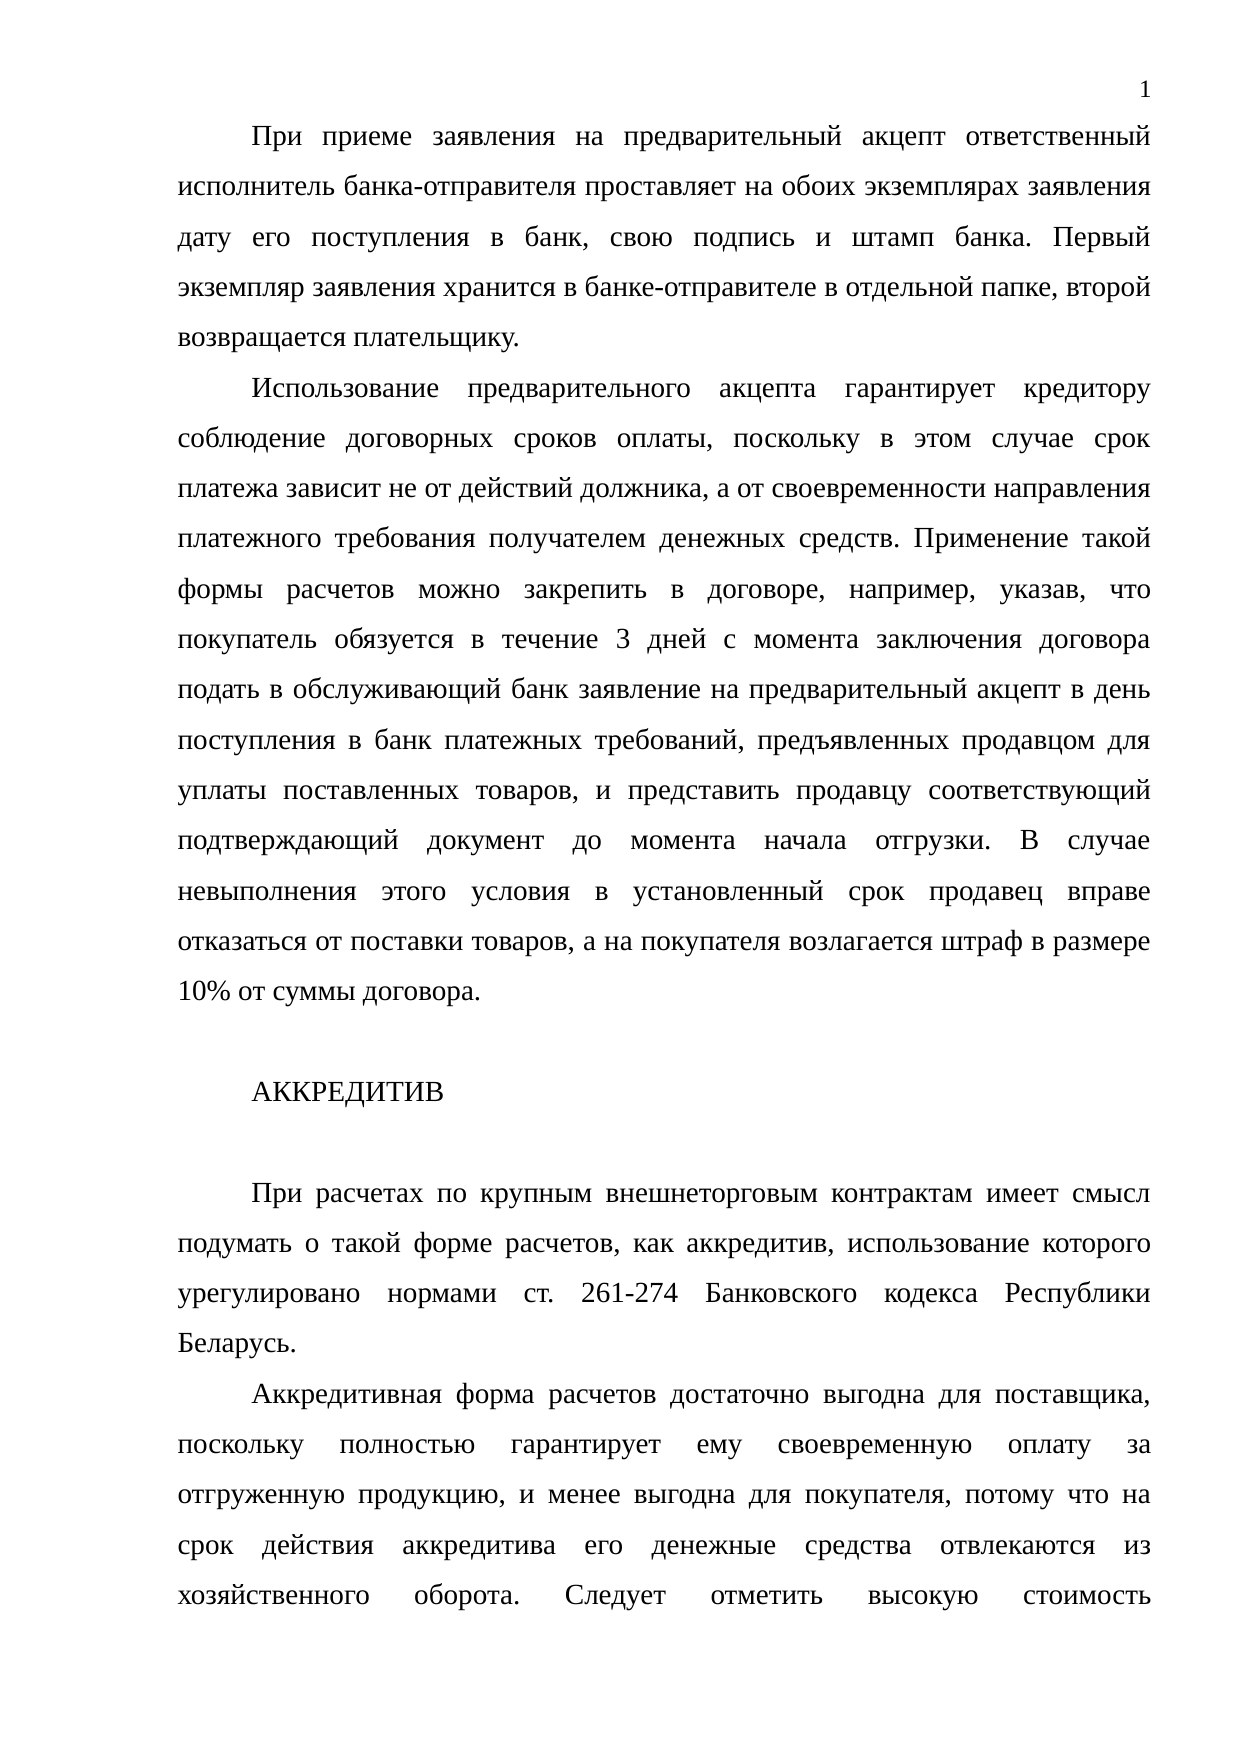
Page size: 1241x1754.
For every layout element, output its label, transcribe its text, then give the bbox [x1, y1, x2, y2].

text Аккредитив [177, 1074, 1152, 1108]
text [177, 1376, 1152, 1611]
text При приеме заявления на предварительный акцепт ответственный исполнитель банка-отправителя проставляет на обоих экземплярах заявления дату его поступления в банк, свою подпись и штамп банка. Первый экземпляр заявления хранится в банке-отправителе в отдельной папке, второй возвращается плательщику. [177, 118, 1152, 353]
text При расчетах по крупным внешнеторговым контрактам имеет смысл подумать о такой форме расчетов, как аккредитив, использование которого урегулировано нормами ст. 261-274 Банковского кодекса Республики Беларусь. [177, 1175, 1152, 1359]
text Использование предварительного акцепта гарантирует кредитору соблюдение договорных сроков оплаты, поскольку в этом случае срок платежа зависит не от действий должника, а от своевременности направления платежного требования получателем денежных средств. Применение такой формы расчетов можно закрепить в договоре, например, указав, что покупатель обязуется в течение 3 дней с момента заключения договора подать в обслуживающий банк заявление на предварительный акцепт в день поступления в банк платежных требований, предъявленных продавцом для уплаты поставленных товаров, и представить продавцу соответствующий подтверждающий документ до момента начала отгрузки. В случае невыполнения этого условия в установленный срок продавец вправе отказаться от поставки товаров, а на покупателя возлагается штраф в размере 10% от суммы договора. [177, 370, 1152, 1007]
